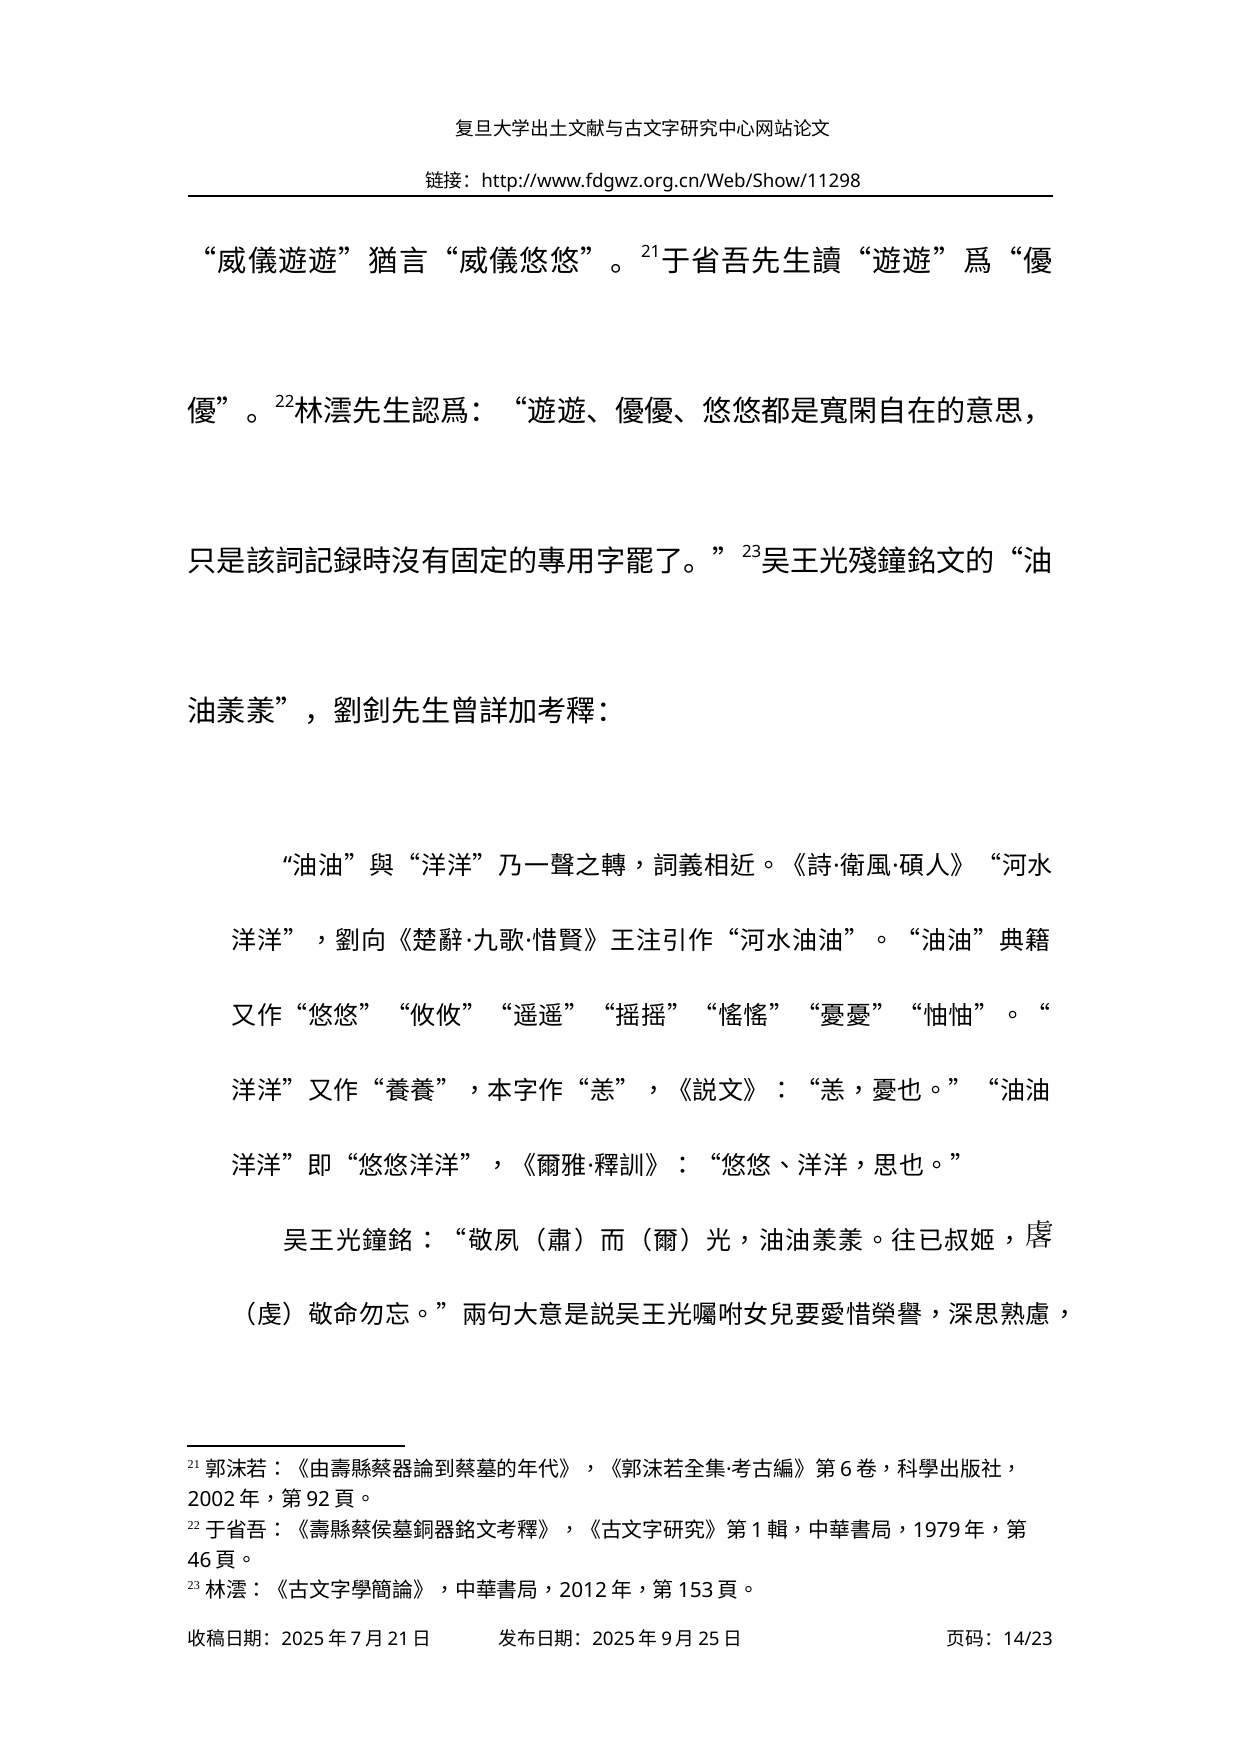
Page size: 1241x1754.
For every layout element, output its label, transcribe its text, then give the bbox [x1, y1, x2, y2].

text “油油”與“洋洋”乃一聲之轉，詞義相近。《詩·衛風·碩人》“河水洋洋”，劉向《楚辭·九歌·惜賢》王注引作“河水油油”。“油油”典籍又作“悠悠”“攸攸”“遥遥”“摇摇”“愮愮”“憂憂”“怞怞”。“洋洋”又作“養養”，本字作“恙”，《説文》：“恙，憂也。”“油油洋洋”即“悠悠洋洋”，《爾雅·釋訓》：“悠悠、洋洋，思也。” [231, 845, 1053, 1183]
picture [1024, 1218, 1053, 1250]
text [187, 222, 1053, 747]
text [231, 1219, 1053, 1331]
